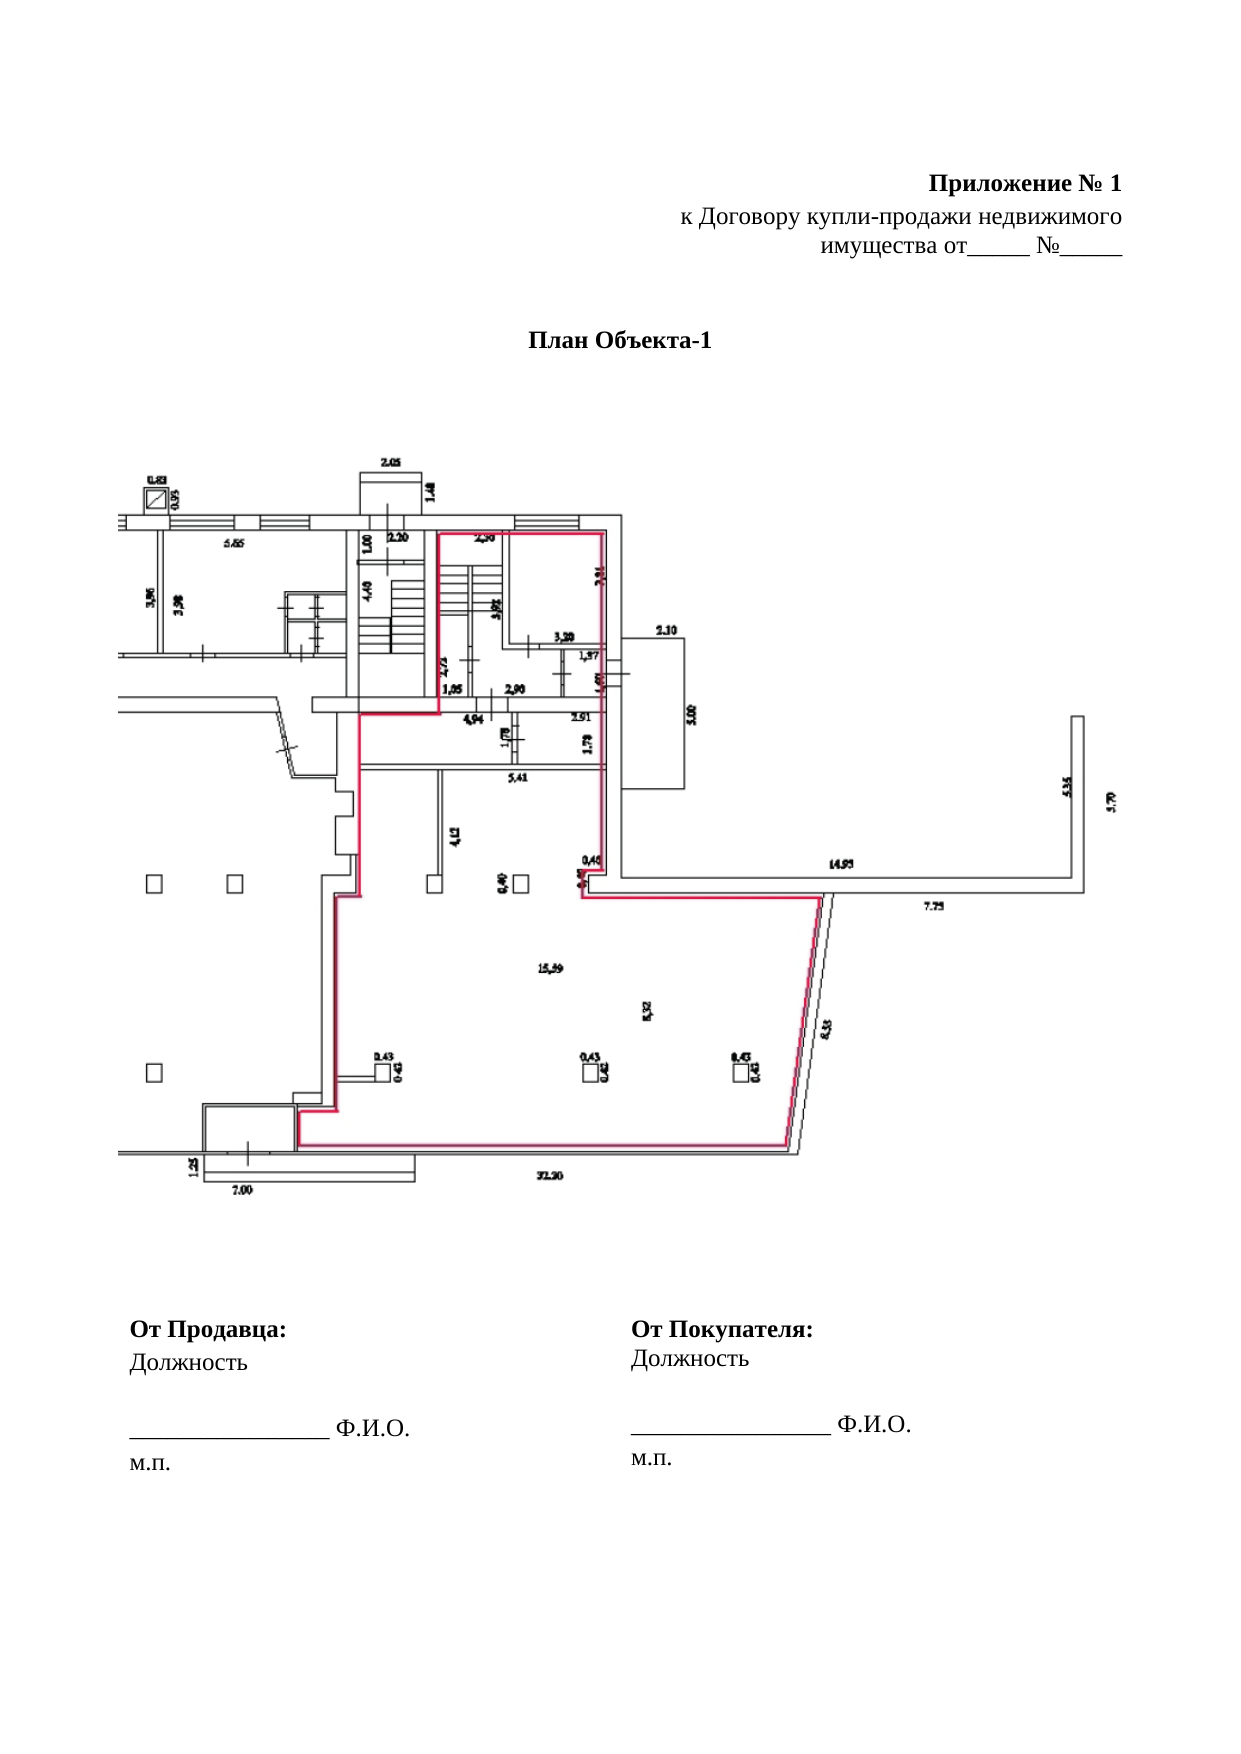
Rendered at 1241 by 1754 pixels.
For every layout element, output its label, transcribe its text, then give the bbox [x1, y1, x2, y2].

text к Договору купли-продажи недвижимого имущества от_____ №_____ [591, 201, 1122, 259]
text План Объекта-1 [118, 325, 1122, 353]
table_header От Продавца: Должность ________________ Ф.И.О. м.п. [118, 1315, 619, 1475]
picture [118, 422, 1123, 1224]
table_header От Покупателя: Должность ________________ Ф.И.О. м.п. [620, 1315, 1121, 1475]
text Приложение № 1 [118, 168, 1122, 197]
